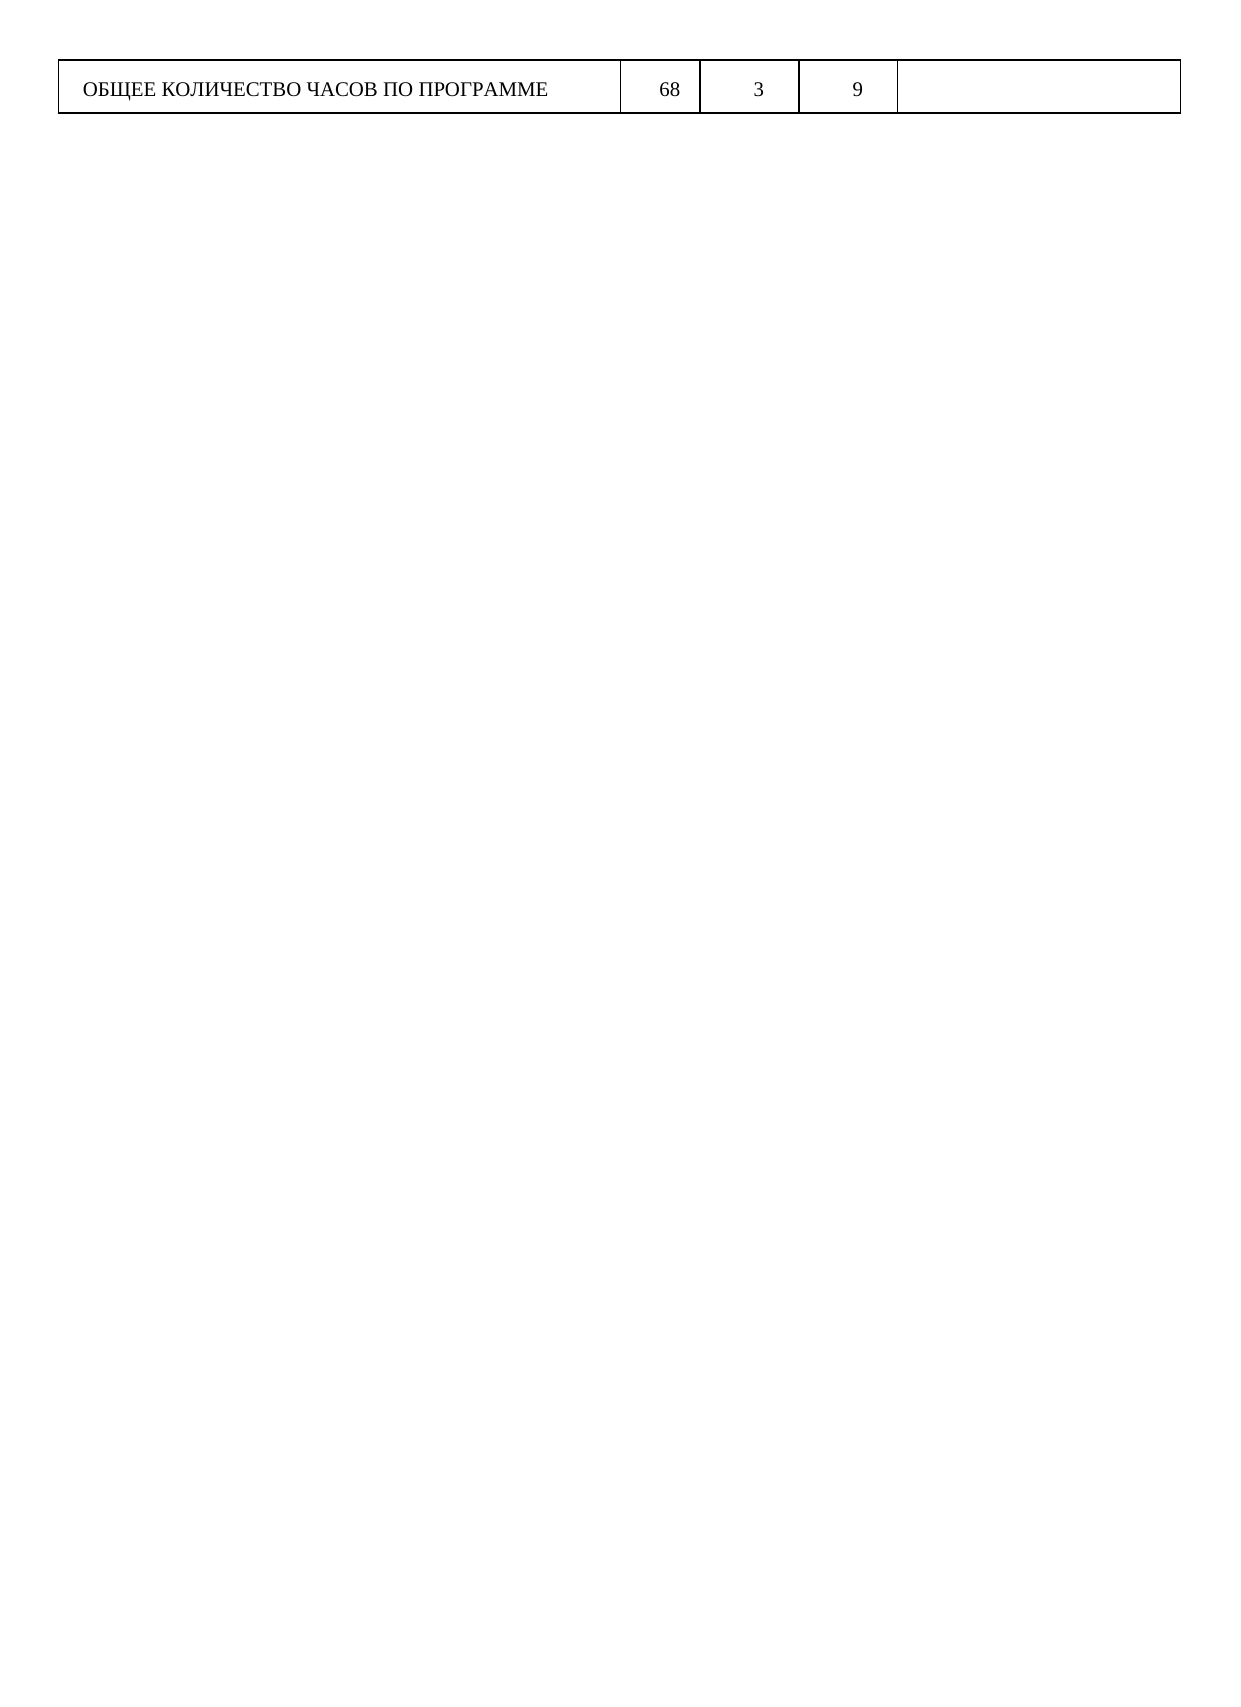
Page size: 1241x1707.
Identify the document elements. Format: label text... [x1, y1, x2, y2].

table_cell 9 [800, 61, 897, 112]
table_cell 3 [701, 61, 798, 112]
table_cell 68 [621, 61, 699, 112]
table_cell [898, 61, 1180, 112]
table_cell ОБЩЕЕ КОЛИЧЕСТВО ЧАСОВ ПО ПРОГРАММЕ [59, 61, 620, 112]
